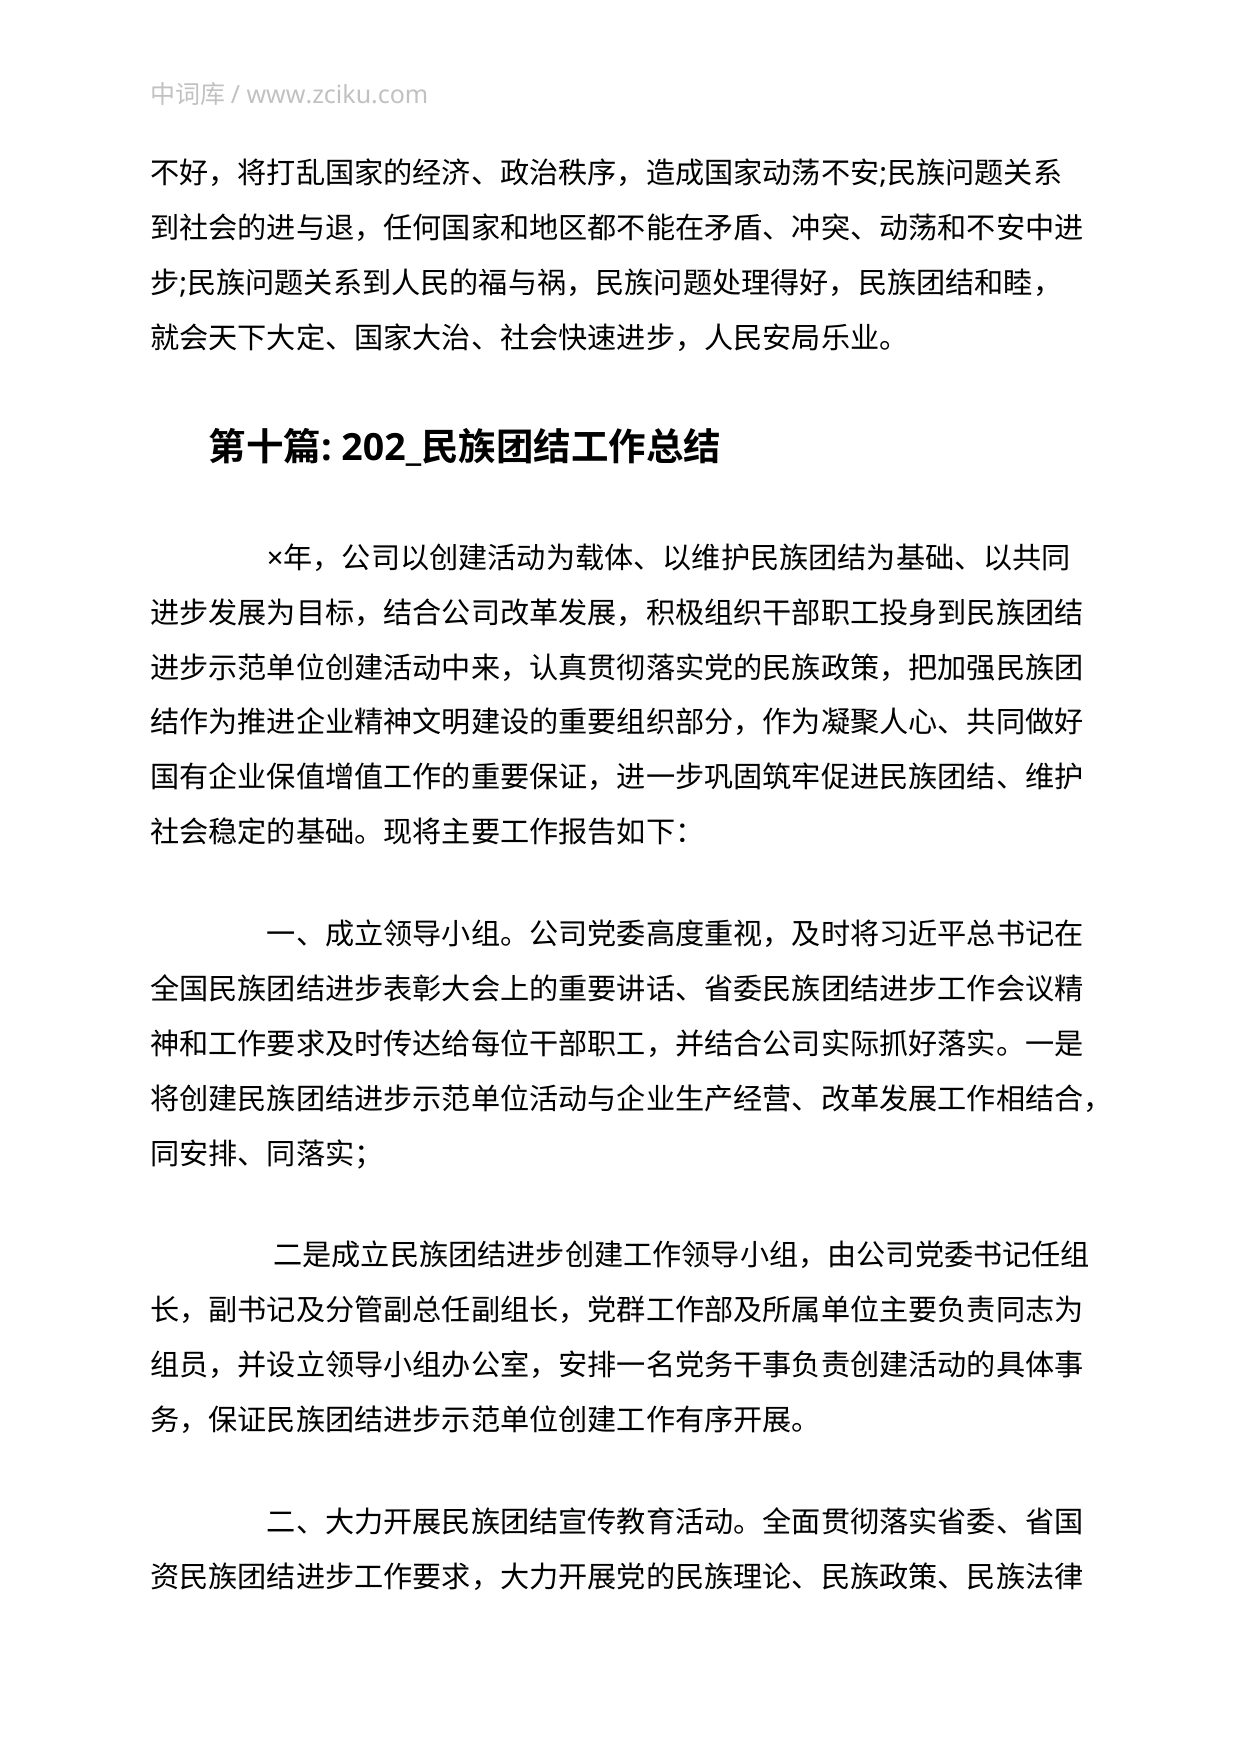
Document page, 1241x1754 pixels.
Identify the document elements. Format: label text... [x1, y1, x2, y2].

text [150, 1498, 1090, 1596]
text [150, 150, 1090, 357]
text 二是成立民族团结进步创建工作领导小组，由公司党委书记任组长，副书记及分管副总任副组长，党群工作部及所属单位主要负责同志为组员，并设立领导小组办公室，安排一名党务干事负责创建活动的具体事务，保证民族团结进步示范单位创建工作有序开展。 [150, 1232, 1090, 1439]
text 第十篇: 202_民族团结工作总结 [150, 417, 1090, 471]
text ×年，公司以创建活动为载体、以维护民族团结为基础、以共同进步发展为目标，结合公司改革发展，积极组织干部职工投身到民族团结进步示范单位创建活动中来，认真贯彻落实党的民族政策，把加强民族团结作为推进企业精神文明建设的重要组织部分，作为凝聚人心、共同做好国有企业保值增值工作的重要保证，进一步巩固筑牢促进民族团结、维护社会稳定的基础。现将主要工作报告如下： [150, 534, 1090, 851]
text 一、成立领导小组。公司党委高度重视，及时将习近平总书记在全国民族团结进步表彰大会上的重要讲话、省委民族团结进步工作会议精神和工作要求及时传达给每位干部职工，并结合公司实际抓好落实。一是将创建民族团结进步示范单位活动与企业生产经营、改革发展工作相结合，同安排、同落实； [150, 911, 1090, 1172]
